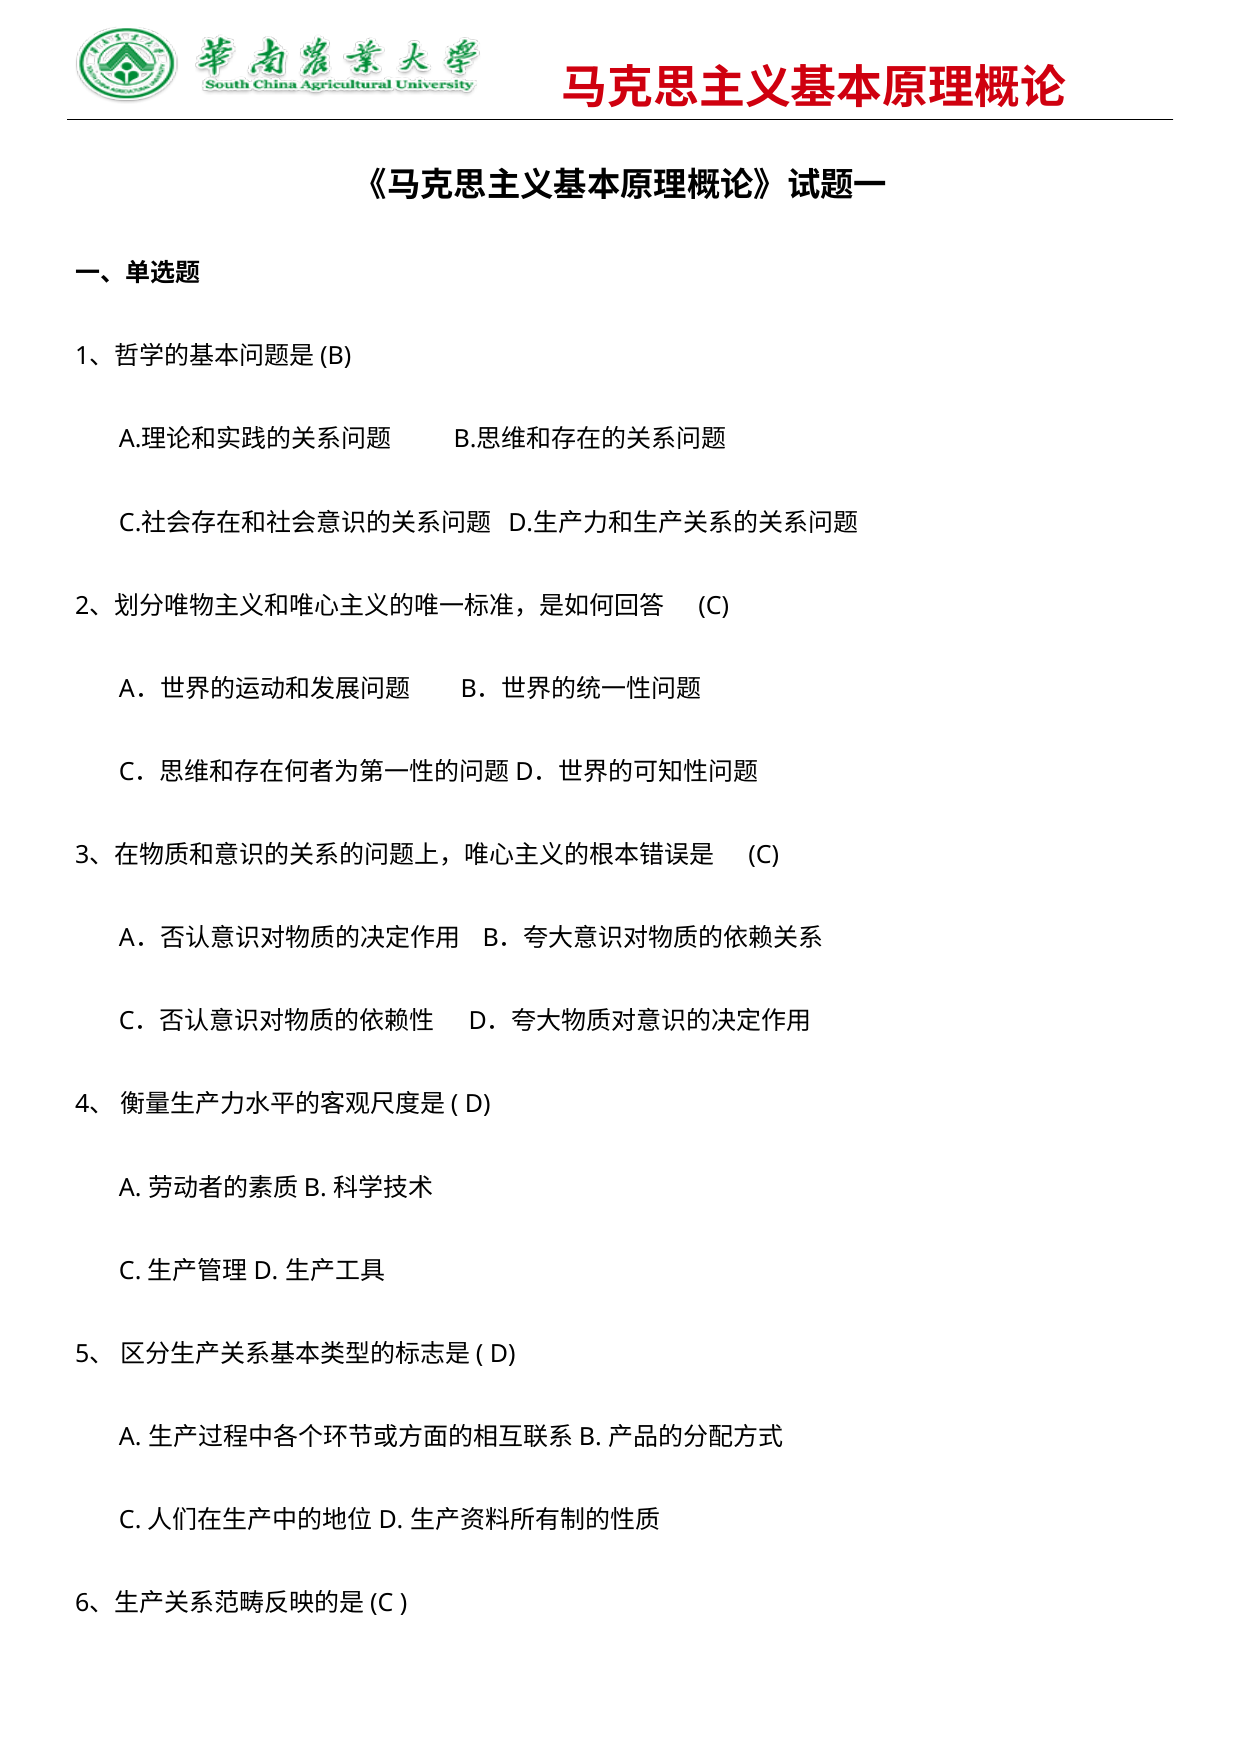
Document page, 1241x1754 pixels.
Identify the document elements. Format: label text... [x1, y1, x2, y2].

text A．世界的运动和发展问题 B．世界的统一性问题 [75, 654, 1165, 719]
text 3、在物质和意识的关系的问题上，唯心主义的根本错误是 (C) [75, 820, 1165, 885]
picture [75, 26, 481, 104]
text C. 生产管理 D. 生产工具 [75, 1236, 1165, 1301]
text 一、单选题 [75, 238, 1165, 303]
text 6、生产关系范畴反映的是 (C ) [75, 1568, 1165, 1633]
text A.理论和实践的关系问题 B.思维和存在的关系问题 [75, 404, 1165, 469]
text 4、 衡量生产力水平的客观尺度是 ( D) [75, 1069, 1165, 1134]
text A．否认意识对物质的决定作用 B．夸大意识对物质的依赖关系 [75, 903, 1165, 968]
subtitle 《马克思主义基本原理概论》试题一 [75, 149, 1165, 214]
text C. 人们在生产中的地位 D. 生产资料所有制的性质 [75, 1485, 1165, 1550]
text C．思维和存在何者为第一性的问题 D．世界的可知性问题 [75, 737, 1165, 802]
text 1、哲学的基本问题是 (B) [75, 321, 1165, 386]
text C.社会存在和社会意识的关系问题 D.生产力和生产关系的关系问题 [75, 488, 1165, 553]
text C．否认意识对物质的依赖性 D．夸大物质对意识的决定作用 [75, 986, 1165, 1051]
text A. 劳动者的素质 B. 科学技术 [75, 1153, 1165, 1218]
text 5、 区分生产关系基本类型的标志是 ( D) [75, 1319, 1165, 1384]
text 2、划分唯物主义和唯心主义的唯一标准，是如何回答 (C) [75, 571, 1165, 636]
text A. 生产过程中各个环节或方面的相互联系 B. 产品的分配方式 [75, 1402, 1165, 1467]
